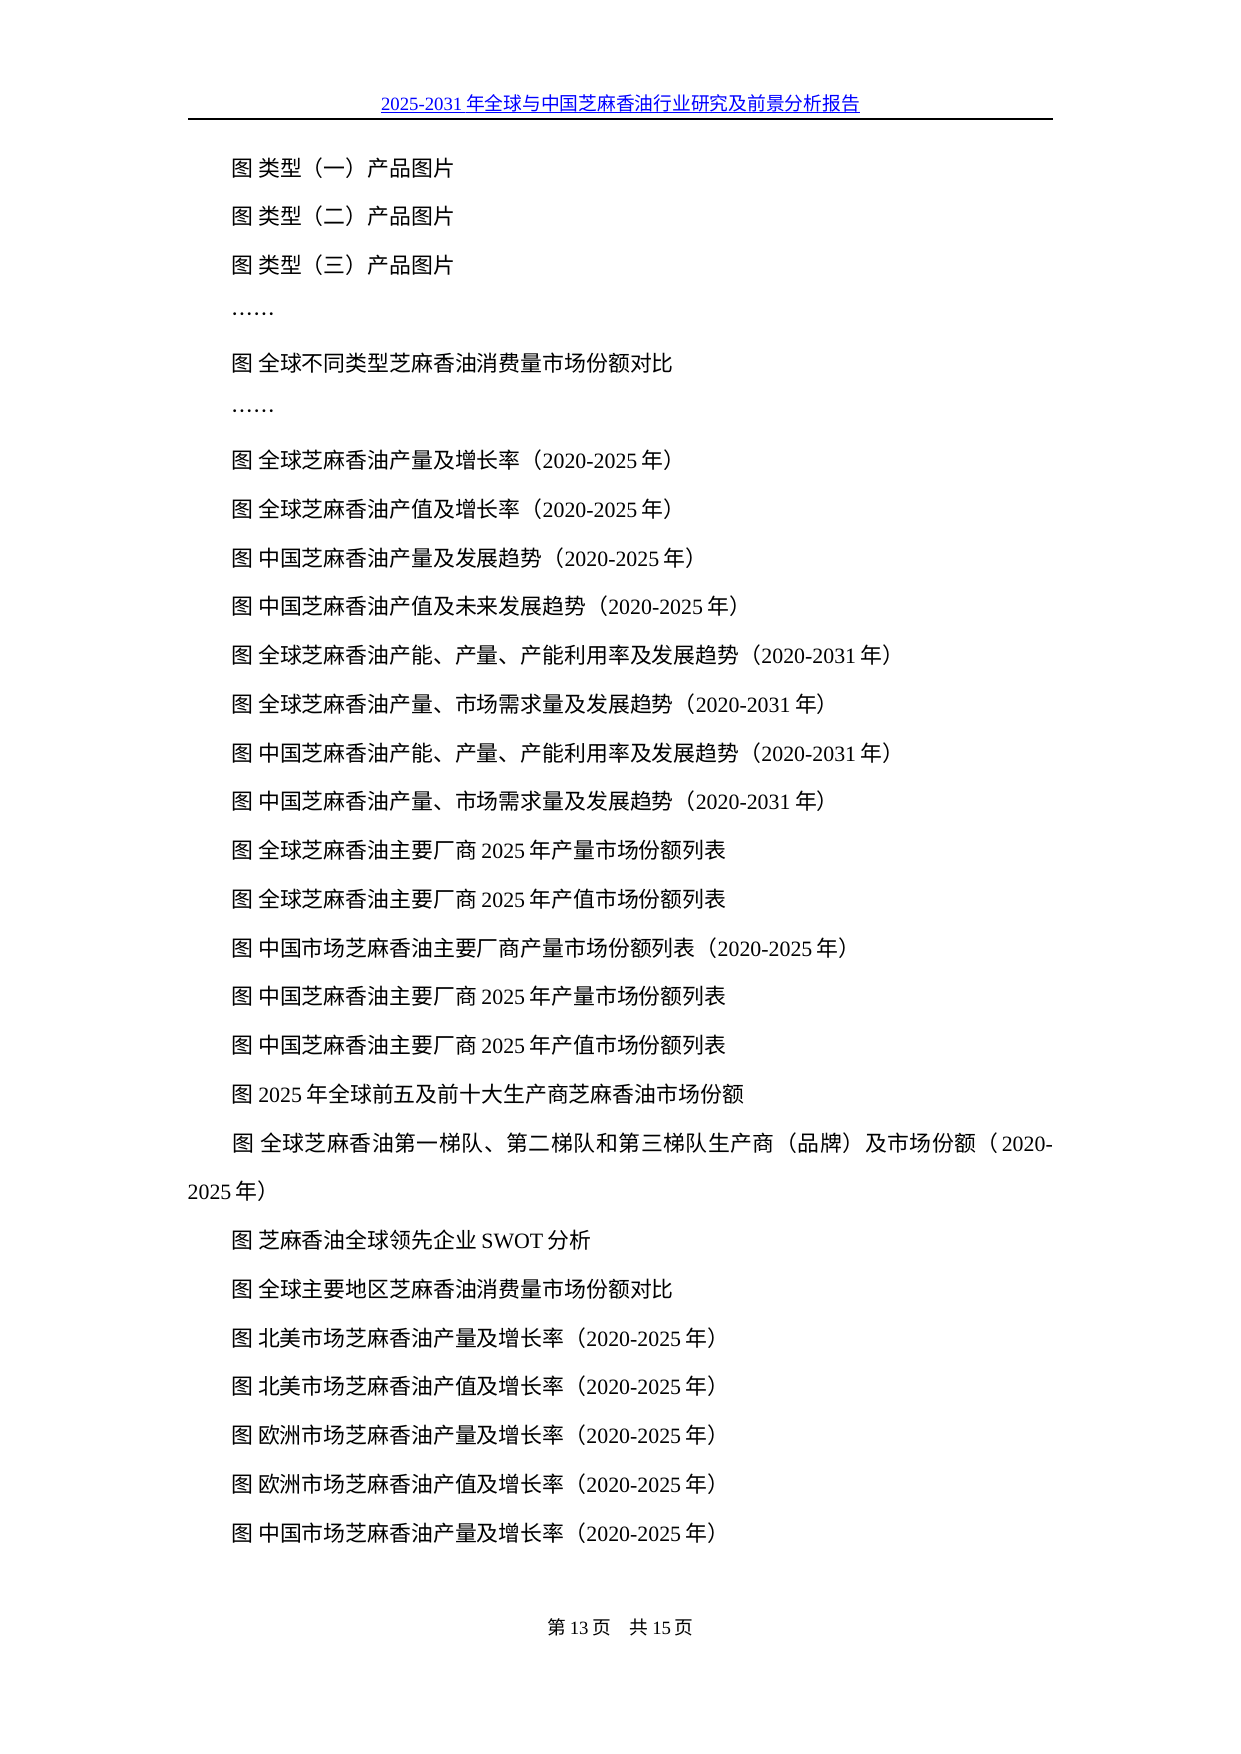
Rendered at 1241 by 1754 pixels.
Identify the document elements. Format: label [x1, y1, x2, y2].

text [187, 150, 1053, 1548]
